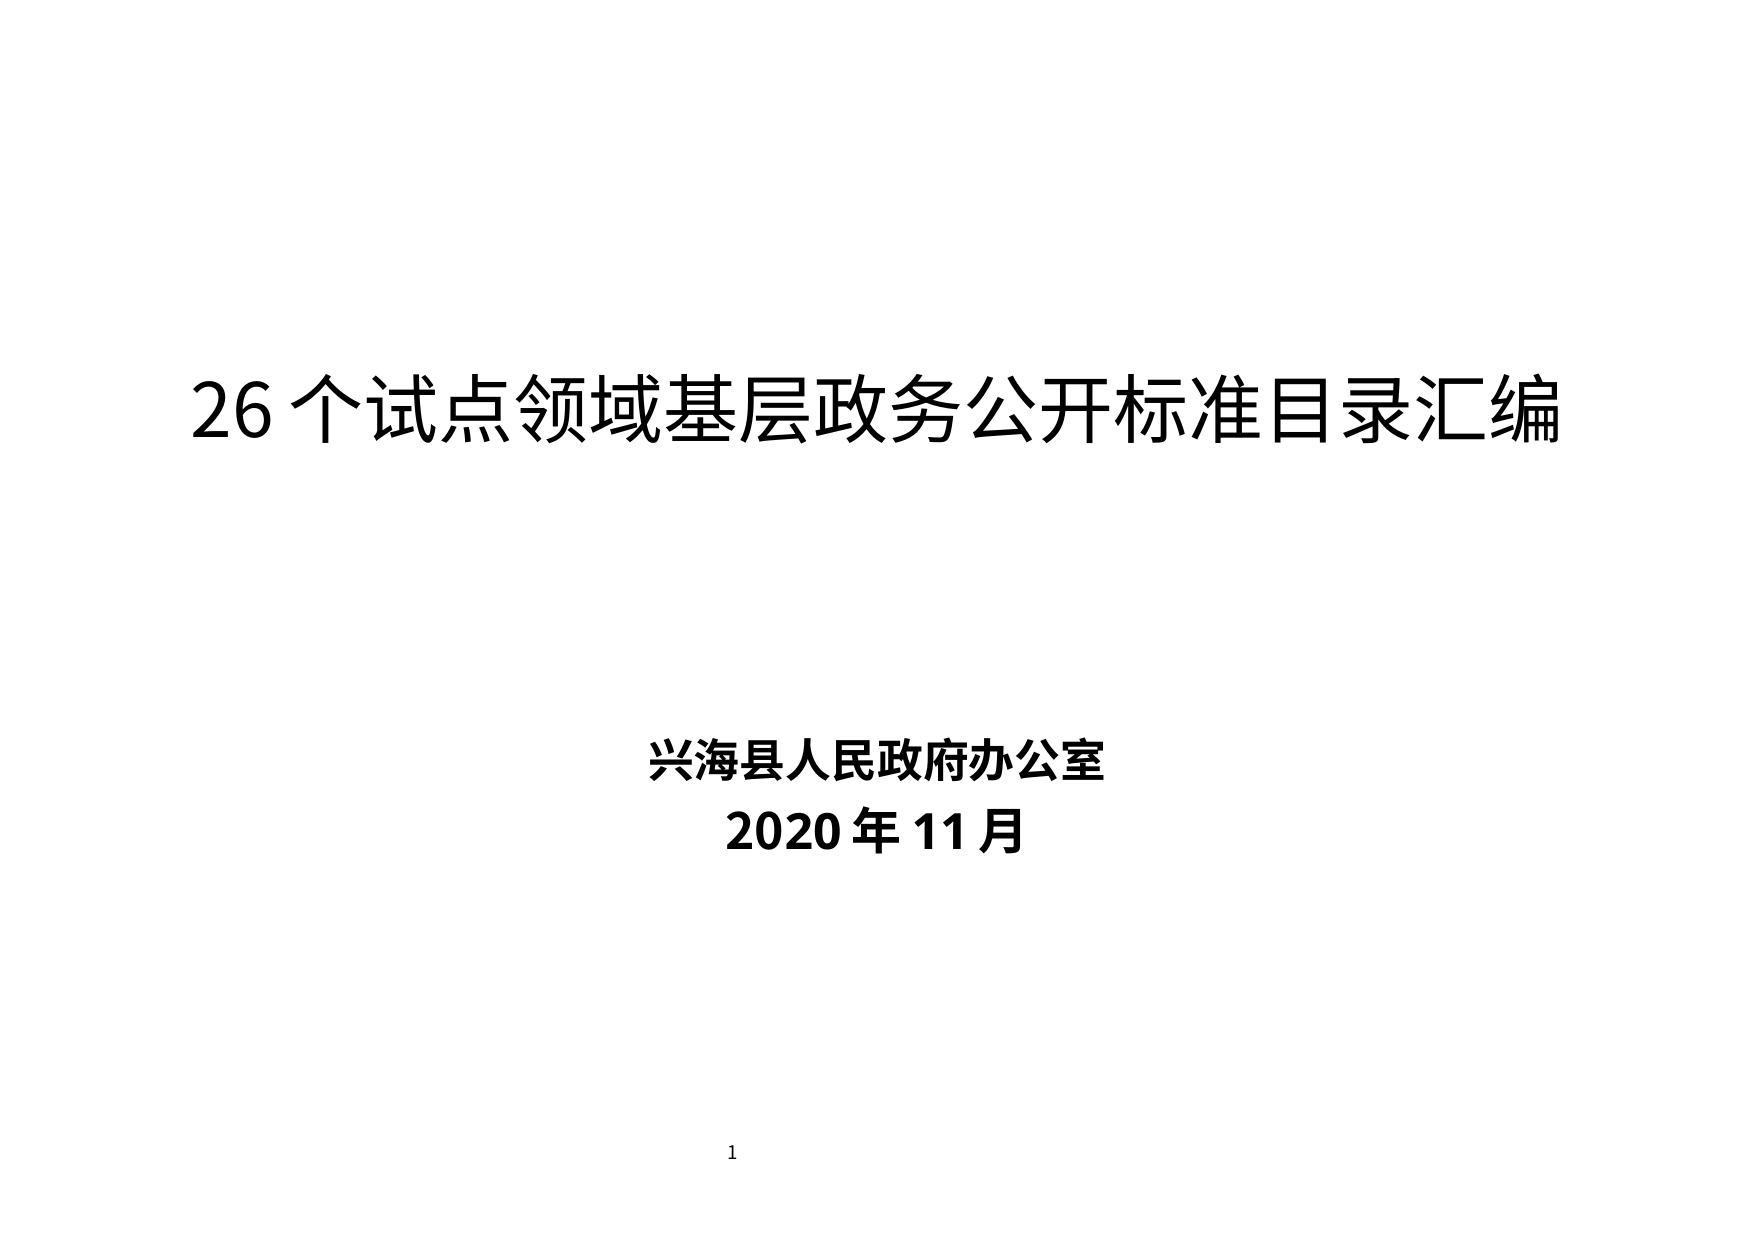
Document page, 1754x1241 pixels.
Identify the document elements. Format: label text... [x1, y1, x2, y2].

text 2020年11月 [183, 791, 1571, 864]
text 兴海县人民政府办公室 [67, 725, 1687, 791]
text 26个试点领域基层政务公开标准目录汇编 [183, 331, 1571, 464]
